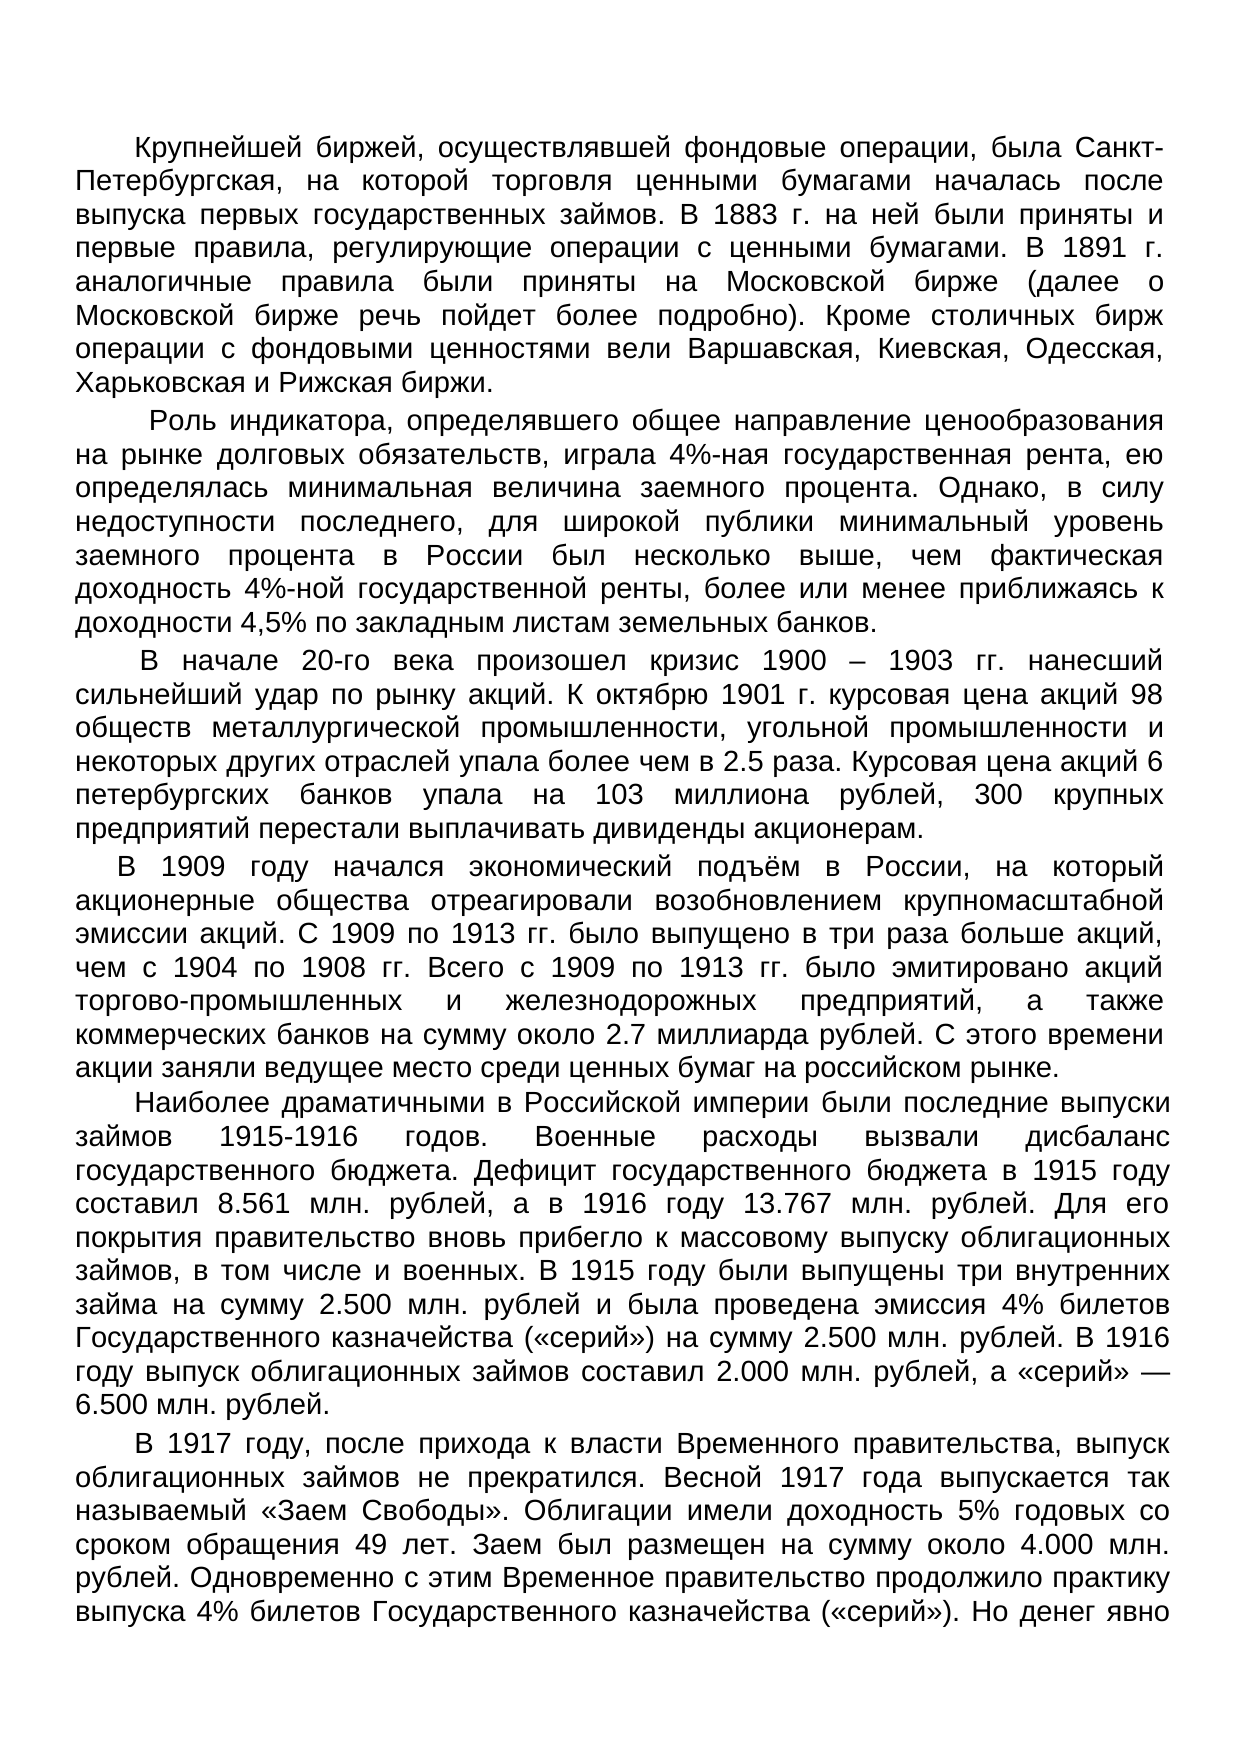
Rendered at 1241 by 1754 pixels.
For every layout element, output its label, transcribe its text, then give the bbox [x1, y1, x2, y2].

text Крупнейшей биржей, осуществлявшей фондовые операции, была Санкт- Петербургская, на которой торговля ценными бумагами началась после выпуска первых государственных займов. В 1883 г. на ней были приняты и первые правила, регулирующие операции с ценными бумагами. В 1891 г. аналогичные правила были приняты на Московской бирже (далее о Московской бирже речь пойдет более подробно). Кроме столичных бирж операции с фондовыми ценностями вели Варшавская, Киевская, Одесская, Харьковская и Рижская биржи. [75, 130, 1165, 398]
text Роль индикатора, определявшего общее направление ценообразования на рынке долговых обязательств, играла 4%-ная государственная рента, ею определялась минимальная величина заемного процента. Однако, в силу недоступности последнего, для широкой публики минимальный уровень заемного процента в России был несколько выше, чем фактическая доходность 4%-ной государственной ренты, более или менее приближаясь к доходности 4,5% по закладным листам земельных банков. [75, 403, 1165, 638]
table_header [74, 1084, 1173, 1629]
text В 1909 году начался экономический подъём в России, на который акционерные общества отреагировали возобновлением крупномасштабной эмиссии акций. С 1909 по 1913 гг. было выпущено в три раза больше акций, чем с 1904 по 1908 гг. Всего с 1909 по 1913 гг. было эмитировано акций торгово-промышленных и железнодорожных предприятий, а также коммерческих банков на сумму около 2.7 миллиарда рублей. С этого времени акции заняли ведущее место среди ценных бумаг на российском рынке. [75, 849, 1165, 1084]
text В начале 20-го века произошел кризис 1900 – 1903 гг. нанесший сильнейший удар по рынку акций. К октябрю 1901 г. курсовая цена акций 98 обществ металлургической промышленности, угольной промышленности и некоторых других отраслей упала более чем в 2.5 раза. Курсовая цена акций 6 петербургских банков упала на 103 миллиона рублей, 300 крупных предприятий перестали выплачивать дивиденды акционерам. [75, 643, 1165, 844]
